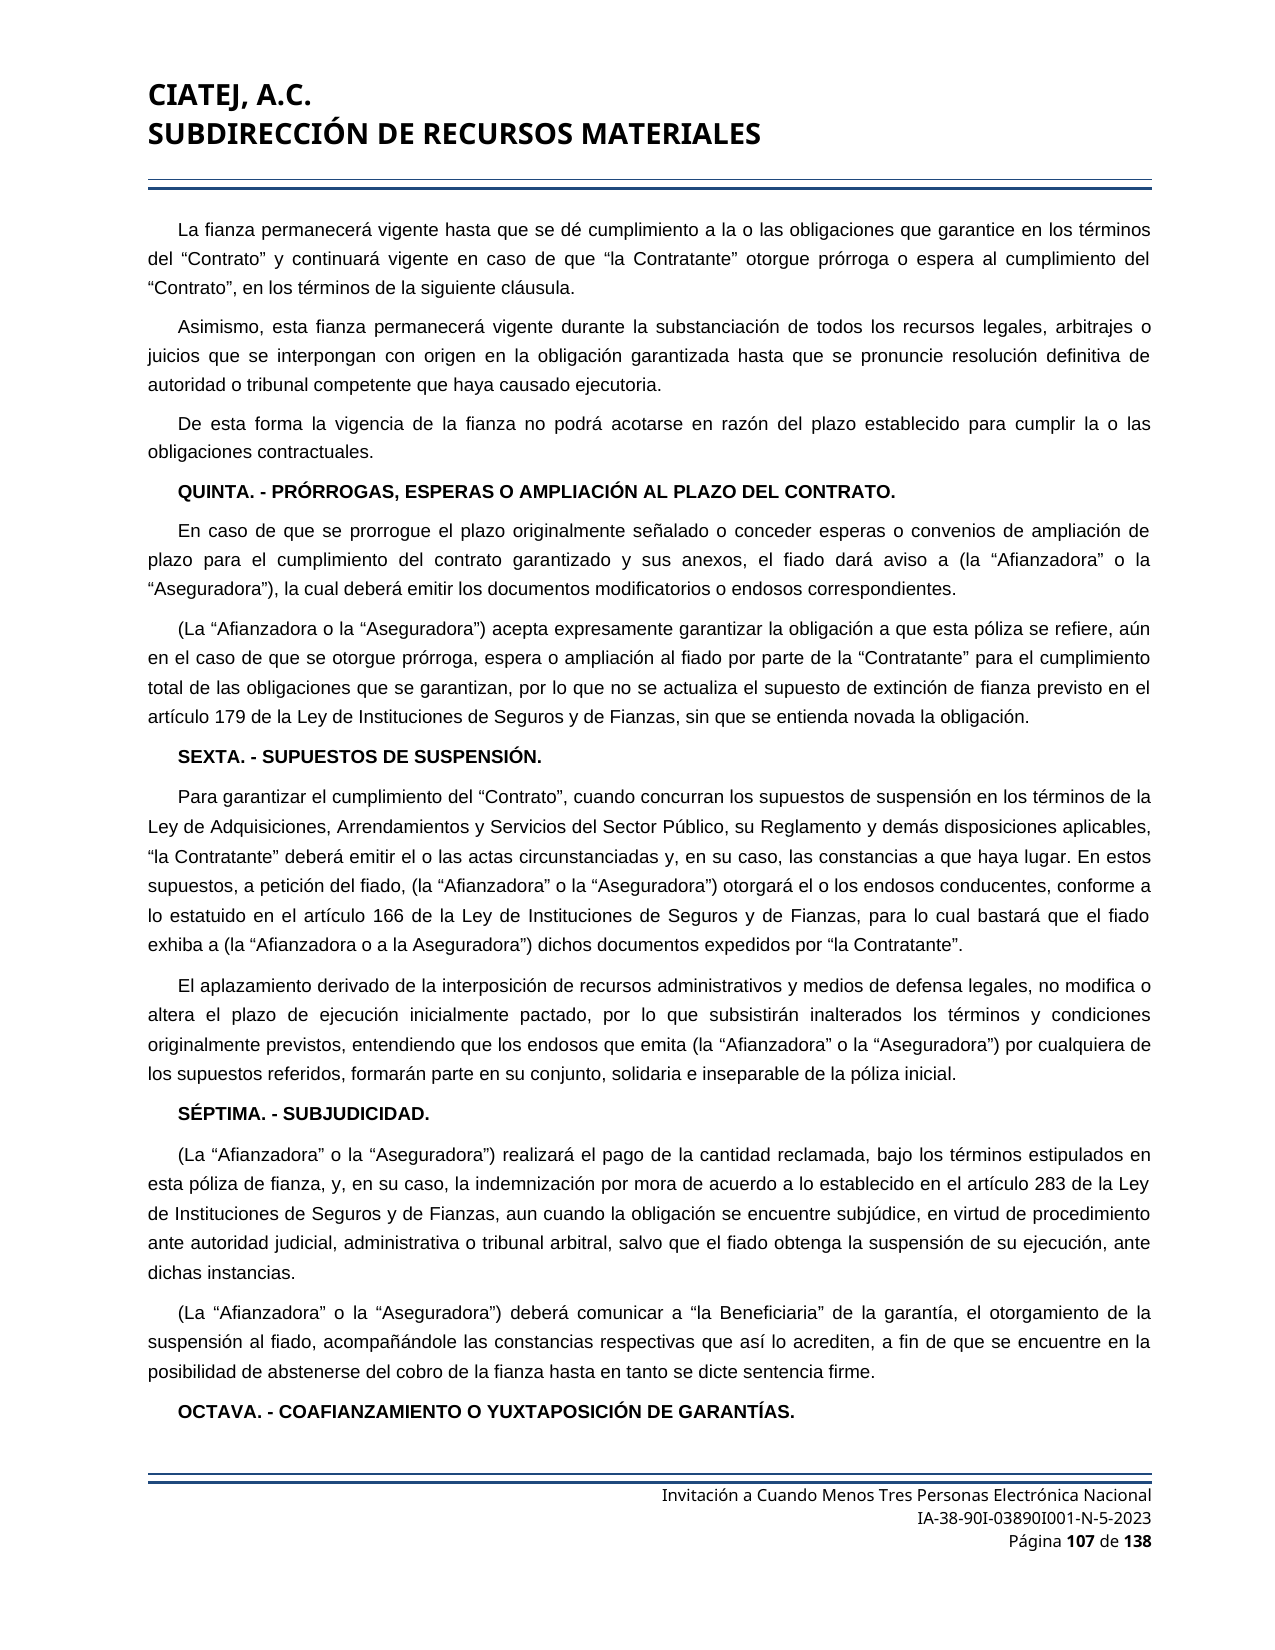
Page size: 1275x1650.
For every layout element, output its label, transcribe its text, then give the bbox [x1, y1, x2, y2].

text (La “Afianzadora” o la “Aseguradora”) deberá comunicar a “la Beneficiaria” de la garantía, el otorgamiento de la suspensión al fiado, acompañándole las constancias respectivas que así lo acrediten, a fin de que se encuentre en la posibilidad de abstenerse del cobro de la fianza hasta en tanto se dicte sentencia firme. [148, 1296, 1152, 1384]
text (La “Afianzadora” o la “Aseguradora”) realizará el pago de la cantidad reclamada, bajo los términos estipulados en esta póliza de fianza, y, en su caso, la indemnización por mora de acuerdo a lo establecido en el artículo 283 de la Ley de Instituciones de Seguros y de Fianzas, aun cuando la obligación se encuentre subjúdice, en virtud de procedimiento ante autoridad judicial, administrativa o tribunal arbitral, salvo que el fiado obtenga la suspensión de su ejecución, ante dichas instancias. [148, 1137, 1152, 1285]
text En caso de que se prorrogue el plazo originalmente señalado o conceder esperas o convenios de ampliación de plazo para el cumplimiento del contrato garantizado y sus anexos, el fiado dará aviso a (la “Afianzadora” o la “Aseguradora”), la cual deberá emitir los documentos modificatorios o endosos correspondientes. [148, 514, 1152, 601]
text (La “Afianzadora o la “Aseguradora”) acepta expresamente garantizar la obligación a que esta póliza se refiere, aún en el caso de que se otorgue prórroga, espera o ampliación al fiado por parte de la “Contratante” para el cumplimiento total de las obligaciones que se garantizan, por lo que no se actualiza el supuesto de extinción de fianza previsto en el artículo 179 de la Ley de Instituciones de Seguros y de Fianzas, sin que se entienda novada la obligación. [148, 611, 1152, 730]
text SÉPTIMA. - SUBJUDICIDAD. [148, 1097, 1152, 1127]
text La fianza permanecerá vigente hasta que se dé cumplimiento a la o las obligaciones que garantice en los términos del “Contrato” y continuará vigente en caso de que “la Contratante” otorgue prórroga o espera al cumplimiento del “Contrato”, en los términos de la siguiente cláusula. [148, 214, 1152, 300]
text QUINTA. - PRÓRROGAS, ESPERAS O AMPLIACIÓN AL PLAZO DEL CONTRATO. [148, 475, 1152, 504]
text SEXTA. - SUPUESTOS DE SUSPENSIÓN. [148, 740, 1152, 770]
text De esta forma la vigencia de la fianza no podrá acotarse en razón del plazo establecido para cumplir la o las obligaciones contractuales. [148, 407, 1152, 465]
text Para garantizar el cumplimiento del “Contrato”, cuando concurran los supuestos de suspensión en los términos de la Ley de Adquisiciones, Arrendamientos y Servicios del Sector Público, su Reglamento y demás disposiciones aplicables, “la Contratante” deberá emitir el o las actas circunstanciadas y, en su caso, las constancias a que haya lugar. En estos supuestos, a petición del fiado, (la “Afianzadora” o la “Aseguradora”) otorgará el o los endosos conducentes, conforme a lo estatuido en el artículo 166 de la Ley de Instituciones de Seguros y de Fianzas, para lo cual bastará que el fiado exhiba a (la “Afianzadora o a la Aseguradora”) dichos documentos expedidos por “la Contratante”. [148, 780, 1152, 958]
text OCTAVA. - COAFIANZAMIENTO O YUXTAPOSICIÓN DE GARANTÍAS. [148, 1395, 1152, 1424]
text Asimismo, esta fianza permanecerá vigente durante la substanciación de todos los recursos legales, arbitrajes o juicios que se interpongan con origen en la obligación garantizada hasta que se pronuncie resolución definitiva de autoridad o tribunal competente que haya causado ejecutoria. [148, 311, 1152, 397]
text El aplazamiento derivado de la interposición de recursos administrativos y medios de defensa legales, no modifica o altera el plazo de ejecución inicialmente pactado, por lo que subsistirán inalterados los términos y condiciones originalmente previstos, entendiendo que los endosos que emita (la “Afianzadora” o la “Aseguradora”) por cualquiera de los supuestos referidos, formarán parte en su conjunto, solidaria e inseparable de la póliza inicial. [148, 968, 1152, 1087]
